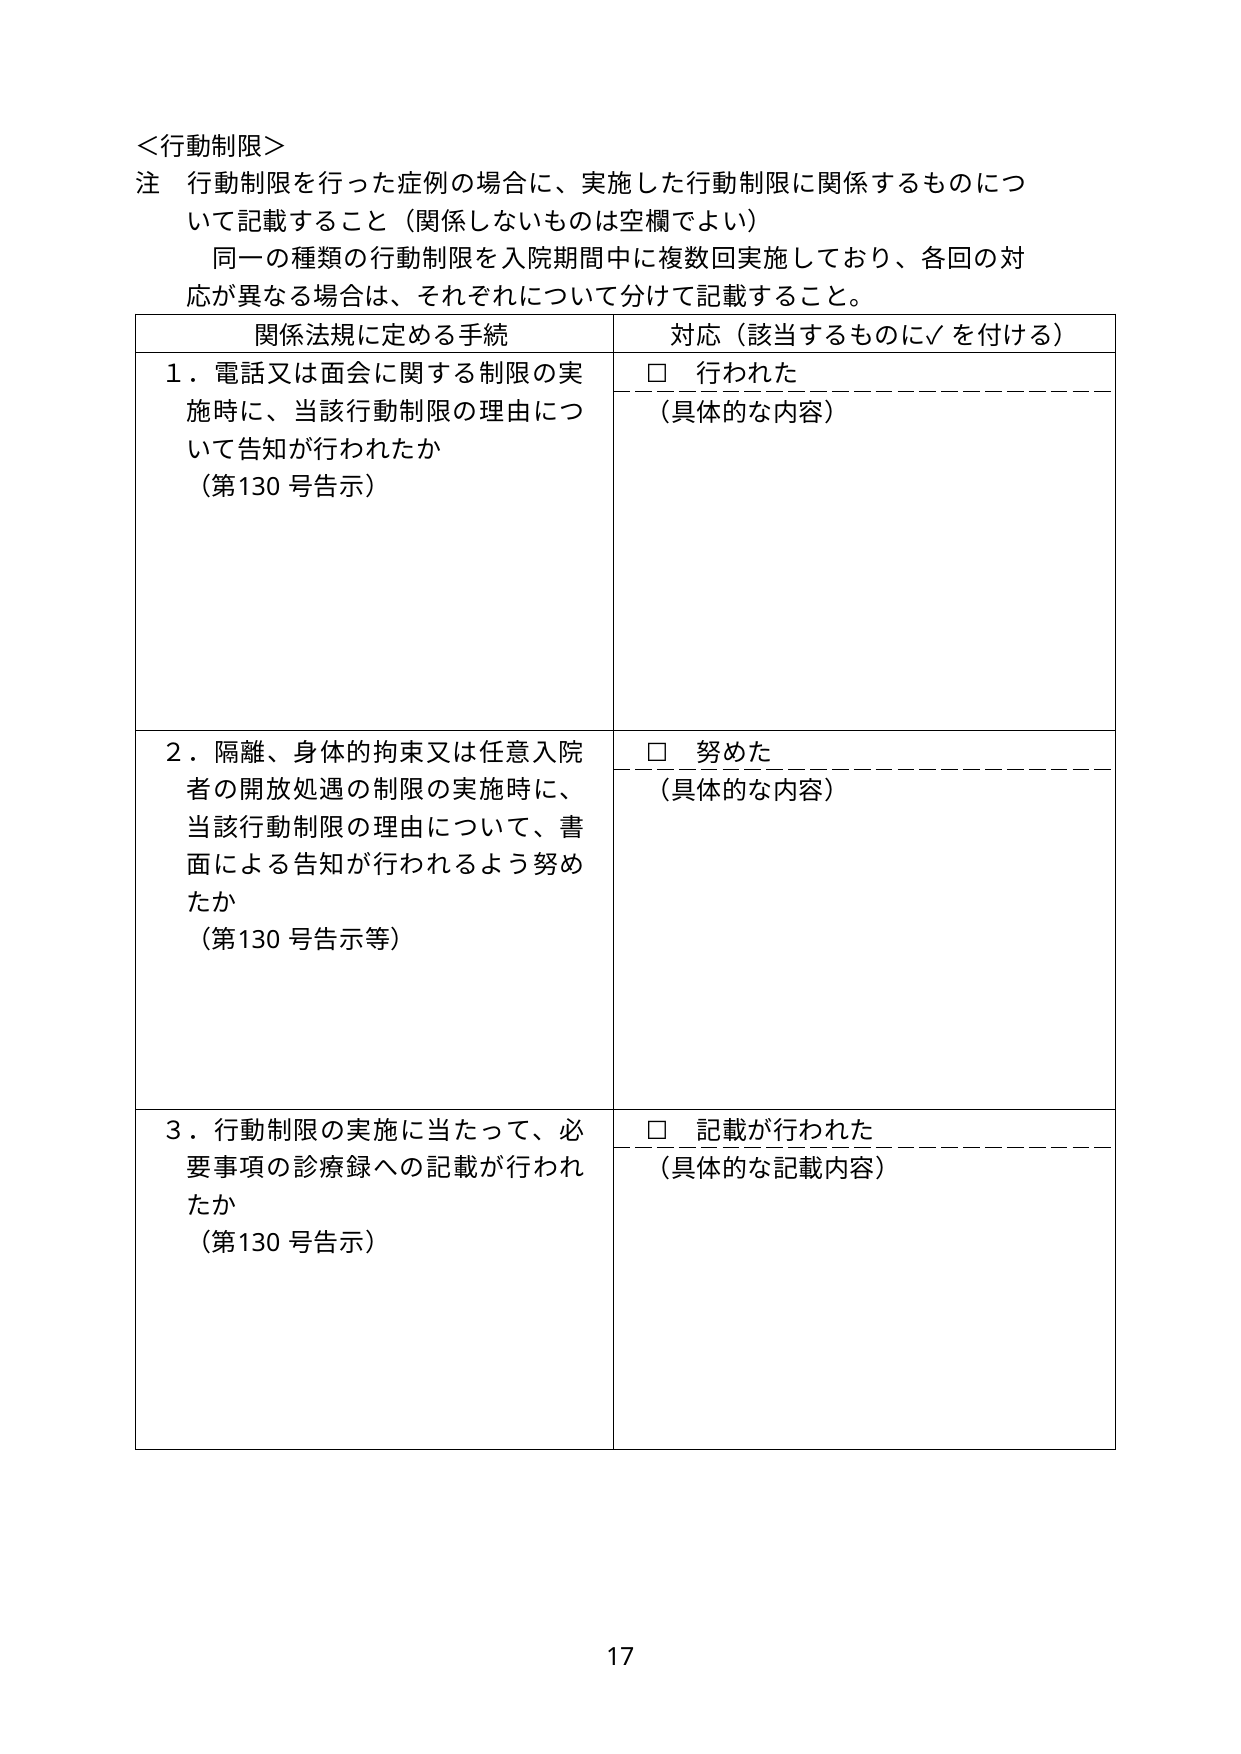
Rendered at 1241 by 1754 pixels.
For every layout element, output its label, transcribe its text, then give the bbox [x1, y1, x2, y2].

table_cell （具体的な内容） [614, 769, 1115, 1108]
table_cell １．電話又は面会に関する制限の実施時に、当該行動制限の理由について告知が行われたか （第130号告示） [136, 353, 613, 730]
table_header 対応（該当するものに✓を付ける） [614, 315, 1115, 352]
table_cell ３．行動制限の実施に当たって、必要事項の診療録への記載が行われたか （第130号告示） [136, 1110, 613, 1449]
text ＜行動制限＞ [135, 126, 1105, 163]
table_cell 努めた [614, 731, 1115, 769]
table_cell （具体的な記載内容） [614, 1147, 1115, 1449]
table_cell 行われた [614, 353, 1115, 391]
table_cell 記載が行われた [614, 1110, 1115, 1147]
text 注 行動制限を行った症例の場合に、実施した行動制限に関係するものについて記載すること（関係しないものは空欄でよい） 同一の種類の行動制限を入院期間中に複数回実施しており、各回の対応が異なる場合は、それぞれについて分けて記載すること。 [135, 163, 1027, 313]
table_cell ２．隔離、身体的拘束又は任意入院者の開放処遇の制限の実施時に、当該行動制限の理由について、書面による告知が行われるよう努めたか （第130号告示等） [136, 731, 613, 1108]
table_header 関係法規に定める手続 [136, 315, 613, 352]
table_cell （具体的な内容） [614, 391, 1115, 730]
